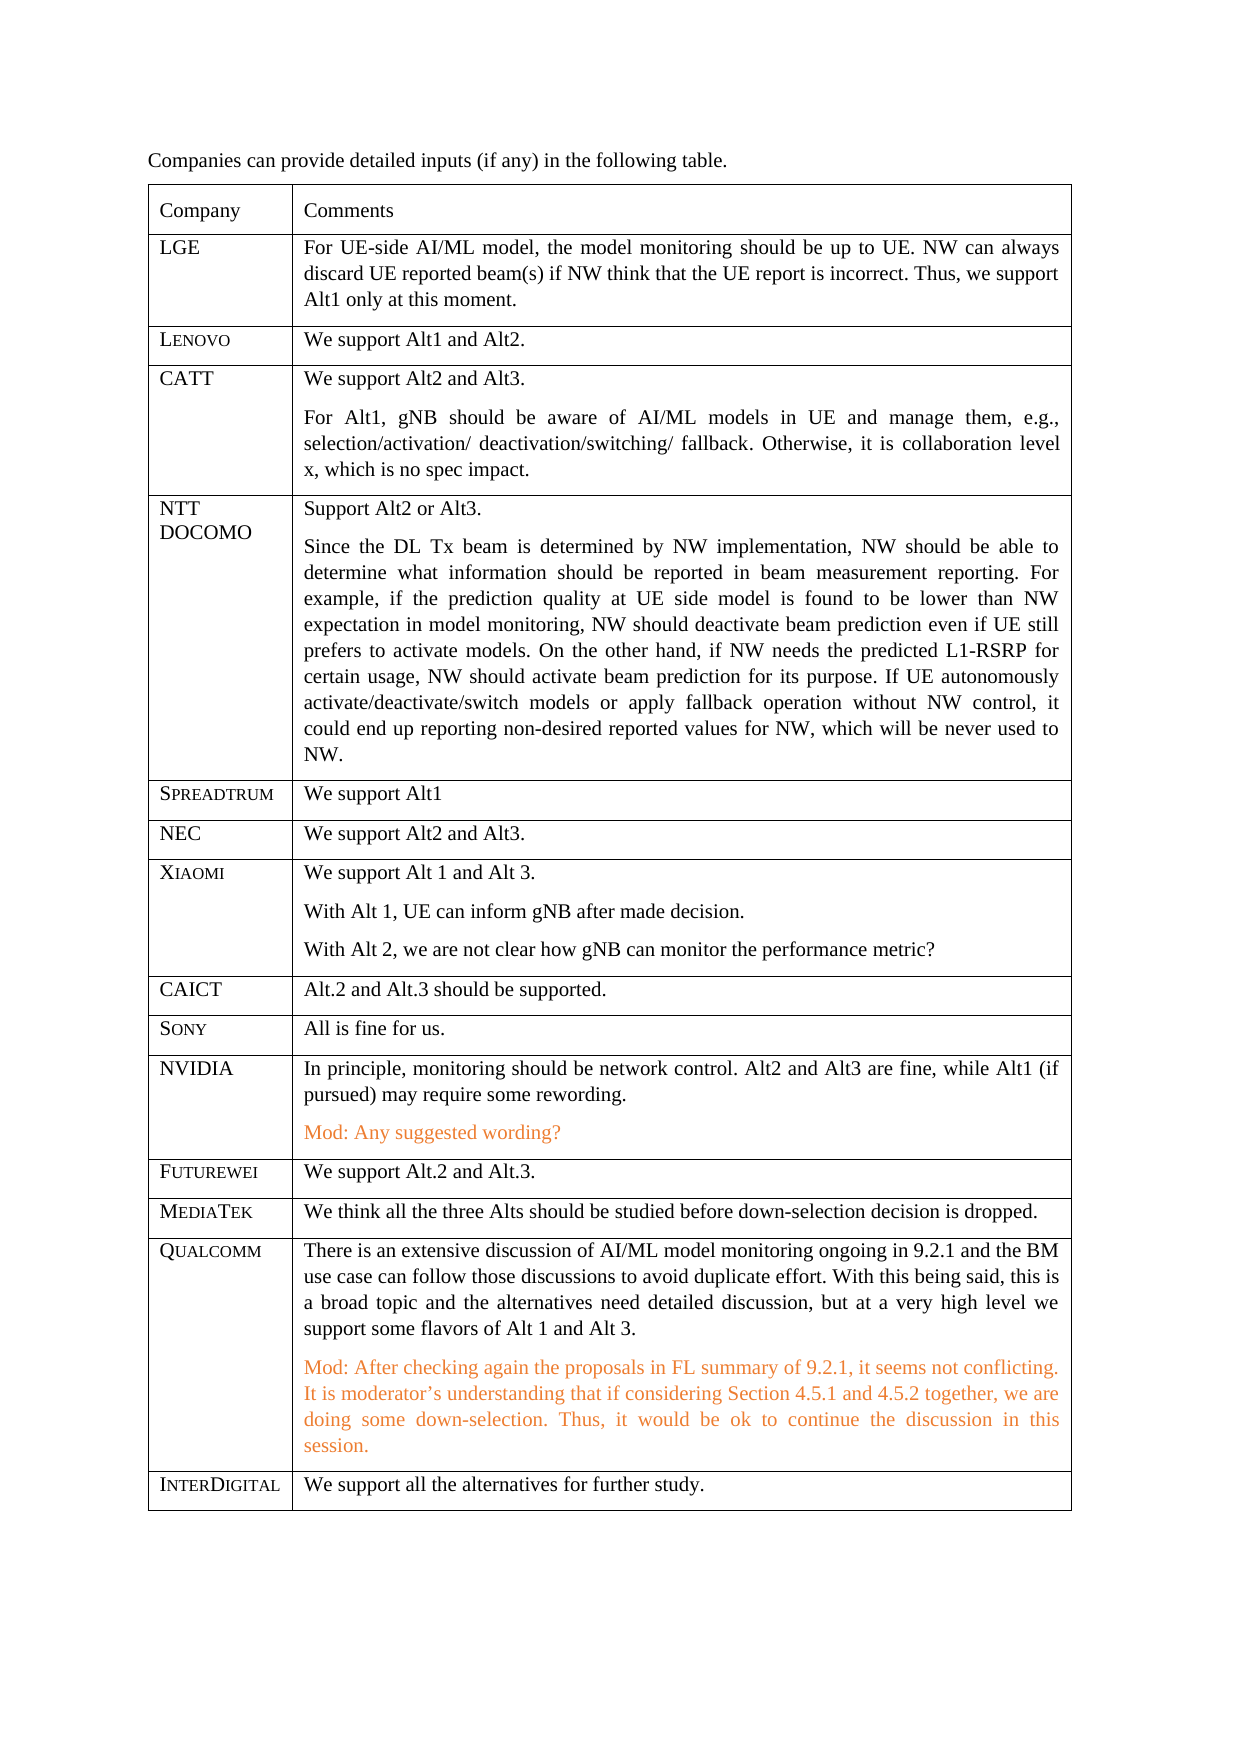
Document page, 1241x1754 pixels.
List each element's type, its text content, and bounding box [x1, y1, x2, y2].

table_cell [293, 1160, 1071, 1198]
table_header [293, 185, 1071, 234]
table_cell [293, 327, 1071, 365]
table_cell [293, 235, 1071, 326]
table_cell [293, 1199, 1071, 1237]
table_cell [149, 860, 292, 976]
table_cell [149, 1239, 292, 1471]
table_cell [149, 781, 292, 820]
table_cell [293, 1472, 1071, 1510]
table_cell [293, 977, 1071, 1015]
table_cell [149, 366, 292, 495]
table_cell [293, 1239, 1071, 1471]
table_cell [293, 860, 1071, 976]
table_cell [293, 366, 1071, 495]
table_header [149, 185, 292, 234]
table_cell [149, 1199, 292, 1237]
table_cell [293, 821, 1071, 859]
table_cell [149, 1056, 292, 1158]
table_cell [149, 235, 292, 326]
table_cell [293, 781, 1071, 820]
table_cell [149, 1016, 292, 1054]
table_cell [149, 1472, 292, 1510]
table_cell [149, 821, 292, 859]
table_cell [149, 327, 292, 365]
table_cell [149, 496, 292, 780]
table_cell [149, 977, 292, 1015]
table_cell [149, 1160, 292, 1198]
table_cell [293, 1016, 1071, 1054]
text Companies can provide detailed inputs (if any) in the following table. [148, 148, 1093, 172]
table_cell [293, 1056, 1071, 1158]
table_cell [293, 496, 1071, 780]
